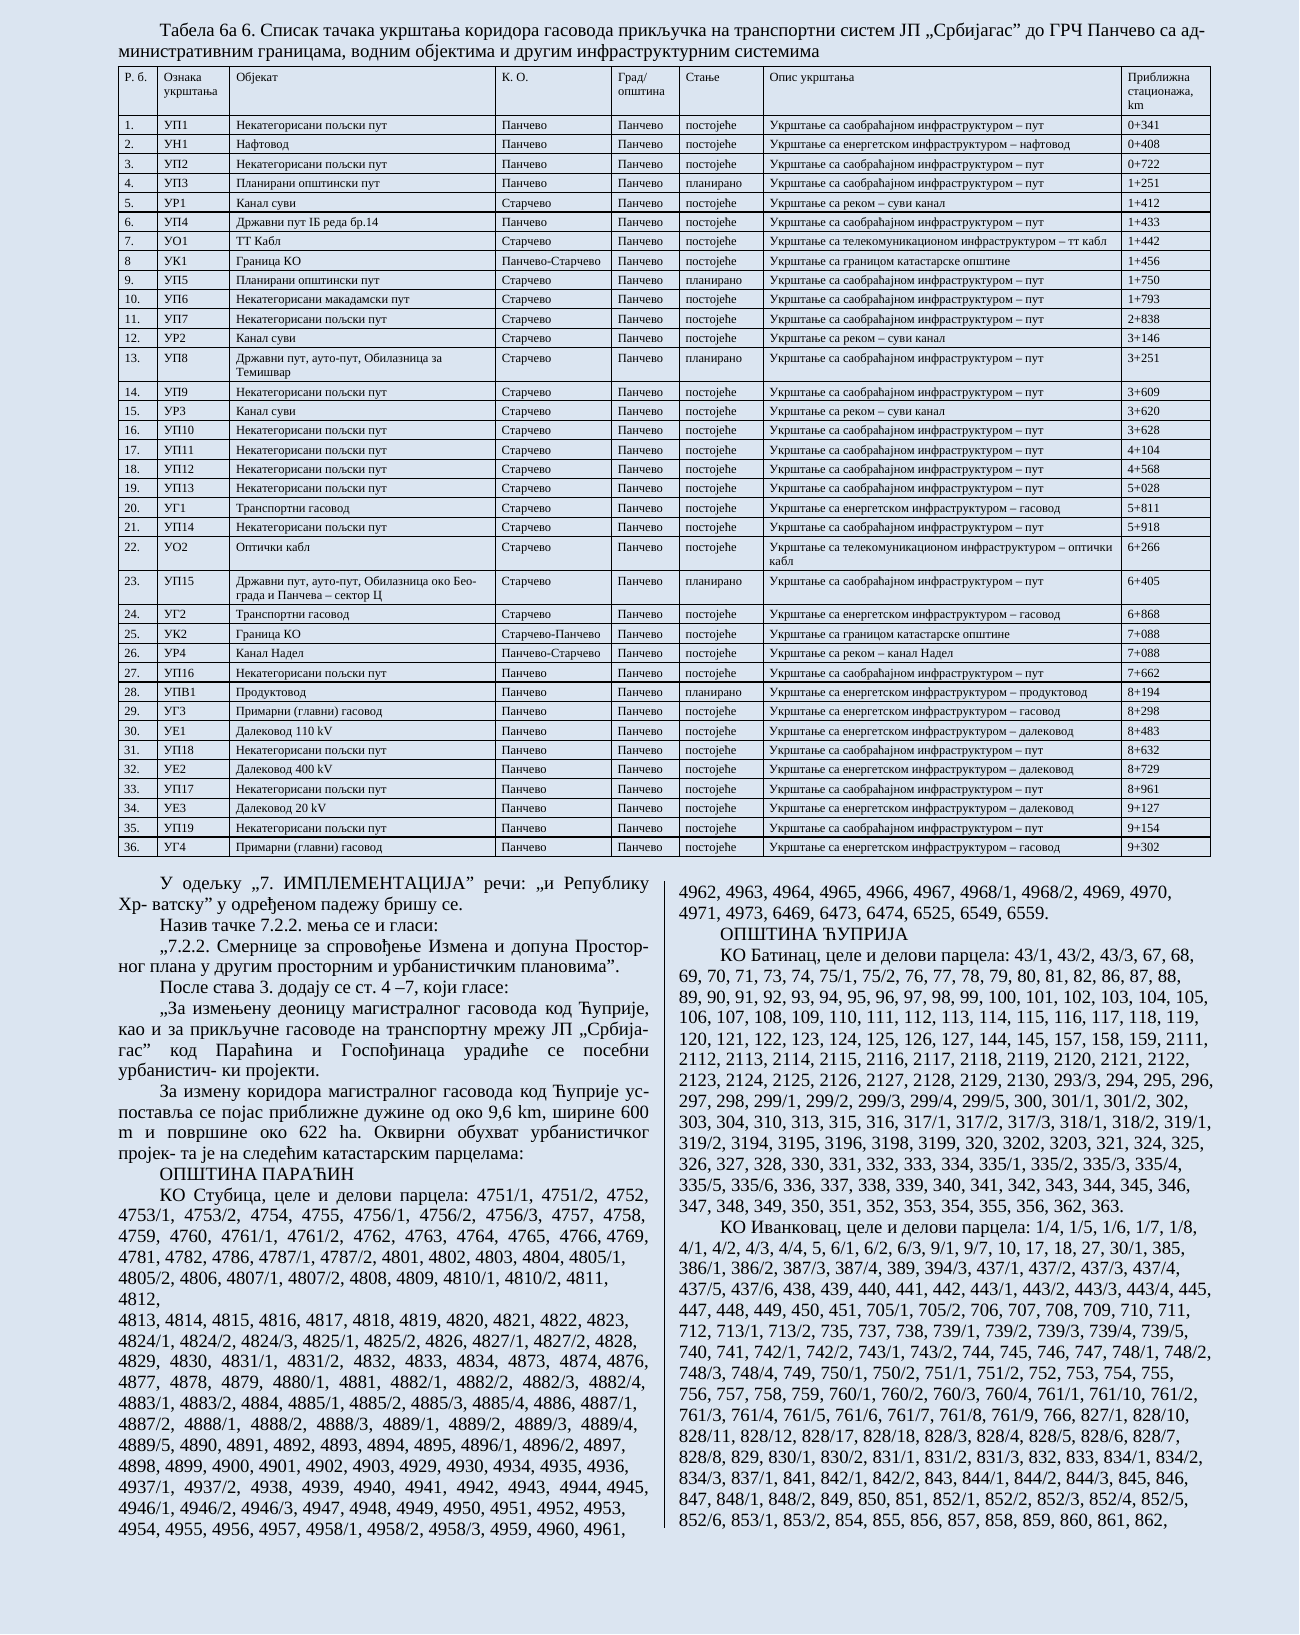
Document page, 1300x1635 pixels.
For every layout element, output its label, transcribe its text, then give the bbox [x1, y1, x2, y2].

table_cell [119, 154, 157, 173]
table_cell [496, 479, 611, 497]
text Табела 6а 6. Списак тачака укрштања коридора гасовода прикључка на транспортни систем ЈП „Србијагас” до ГРЧ Панчево са ад- министративним границама, водним објектима и другим инфраструктурним системима [118, 20, 1226, 61]
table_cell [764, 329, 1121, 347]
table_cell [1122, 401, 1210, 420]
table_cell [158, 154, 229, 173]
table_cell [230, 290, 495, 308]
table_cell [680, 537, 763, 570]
text 4937/1, 4937/2, 4938, 4939, 4940, 4941, 4942, 4943, 4944, 4945, [118, 1477, 649, 1498]
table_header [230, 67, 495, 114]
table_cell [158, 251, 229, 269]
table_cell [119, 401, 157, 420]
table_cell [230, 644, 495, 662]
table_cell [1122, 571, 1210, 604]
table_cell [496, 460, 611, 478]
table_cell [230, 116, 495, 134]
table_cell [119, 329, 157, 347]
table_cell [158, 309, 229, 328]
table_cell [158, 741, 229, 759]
text 4946/1, 4946/2, 4946/3, 4947, 4948, 4949, 4950, 4951, 4952, 4953, [118, 1498, 649, 1519]
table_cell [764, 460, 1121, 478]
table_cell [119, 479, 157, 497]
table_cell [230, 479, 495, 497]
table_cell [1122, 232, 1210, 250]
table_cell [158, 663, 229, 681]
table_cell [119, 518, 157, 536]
text 761/3, 761/4, 761/5, 761/6, 761/7, 761/8, 761/9, 766, 827/1, 828/10, [679, 1404, 1226, 1426]
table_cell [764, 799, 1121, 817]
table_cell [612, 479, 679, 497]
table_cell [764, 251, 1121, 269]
text После става 3. додају се ст. 4 –7, који гласе: [159, 977, 649, 998]
text 834/3, 837/1, 841, 842/1, 842/2, 843, 844/1, 844/2, 844/3, 845, 846, [679, 1467, 1226, 1488]
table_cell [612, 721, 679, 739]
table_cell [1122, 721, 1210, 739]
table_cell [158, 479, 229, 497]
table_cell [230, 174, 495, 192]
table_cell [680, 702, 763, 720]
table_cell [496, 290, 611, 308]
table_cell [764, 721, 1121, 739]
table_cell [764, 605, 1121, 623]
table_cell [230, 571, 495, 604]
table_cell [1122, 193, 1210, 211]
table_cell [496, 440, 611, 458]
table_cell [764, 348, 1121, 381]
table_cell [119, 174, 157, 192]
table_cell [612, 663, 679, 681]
text КО Батинац, целе и делови парцела: 43/1, 43/2, 43/3, 67, 68, 69, 70, 71, 73, 74, 75/1, 75/2, 76, 77, 78, 79, 80, 81, 82, 86, 87, 88, [679, 945, 1216, 987]
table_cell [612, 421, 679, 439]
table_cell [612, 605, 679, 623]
text 303, 304, 310, 313, 315, 316, 317/1, 317/2, 317/3, 318/1, 318/2, 319/1, [679, 1112, 1226, 1133]
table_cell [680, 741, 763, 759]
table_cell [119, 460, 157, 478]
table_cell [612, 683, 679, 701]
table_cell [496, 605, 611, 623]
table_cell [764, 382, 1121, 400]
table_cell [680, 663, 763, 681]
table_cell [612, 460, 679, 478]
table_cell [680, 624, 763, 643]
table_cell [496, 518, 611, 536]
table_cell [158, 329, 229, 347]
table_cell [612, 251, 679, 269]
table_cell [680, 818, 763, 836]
text 326, 327, 328, 330, 331, 332, 333, 334, 335/1, 335/2, 335/3, 335/4, [679, 1154, 1226, 1175]
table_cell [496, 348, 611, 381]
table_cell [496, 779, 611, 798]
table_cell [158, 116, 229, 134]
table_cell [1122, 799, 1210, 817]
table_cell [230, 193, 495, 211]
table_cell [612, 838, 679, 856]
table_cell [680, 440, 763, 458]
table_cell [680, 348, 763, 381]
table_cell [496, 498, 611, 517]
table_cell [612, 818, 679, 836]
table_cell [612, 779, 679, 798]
text 4898, 4899, 4900, 4901, 4902, 4903, 4929, 4930, 4934, 4935, 4936, [118, 1456, 649, 1477]
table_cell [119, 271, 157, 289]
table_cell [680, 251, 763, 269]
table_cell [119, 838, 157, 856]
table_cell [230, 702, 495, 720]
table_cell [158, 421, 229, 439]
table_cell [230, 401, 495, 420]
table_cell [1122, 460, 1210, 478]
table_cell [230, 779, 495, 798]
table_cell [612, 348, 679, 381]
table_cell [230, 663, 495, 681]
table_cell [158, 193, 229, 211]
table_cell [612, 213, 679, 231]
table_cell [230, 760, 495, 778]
text 335/5, 335/6, 336, 337, 338, 339, 340, 341, 342, 343, 344, 345, 346, [679, 1175, 1226, 1196]
text 89, 90, 91, 92, 93, 94, 95, 96, 97, 98, 99, 100, 101, 102, 103, 104, 105, [679, 987, 1226, 1007]
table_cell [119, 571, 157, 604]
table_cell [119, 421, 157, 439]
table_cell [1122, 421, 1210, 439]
text 347, 348, 349, 350, 351, 352, 353, 354, 355, 356, 362, 363. [679, 1196, 1226, 1217]
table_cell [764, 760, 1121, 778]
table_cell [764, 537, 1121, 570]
text 712, 713/1, 713/2, 735, 737, 738, 739/1, 739/2, 739/3, 739/4, 739/5, [679, 1321, 1226, 1342]
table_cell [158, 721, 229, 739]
text 4954, 4955, 4956, 4957, 4958/1, 4958/2, 4958/3, 4959, 4960, 4961, [118, 1519, 649, 1540]
text „За измењену деоницу магистралног гасовода код Ћуприје, као и за прикључне гасоводе на транспортну мрежу ЈП „Србија- гас” код Параћина и Госпођинаца урадиће се посебни урбанистич- ки пројекти. [118, 998, 649, 1081]
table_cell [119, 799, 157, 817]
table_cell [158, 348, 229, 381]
text 4971, 4973, 6469, 6473, 6474, 6525, 6549, 6559. [679, 903, 1226, 924]
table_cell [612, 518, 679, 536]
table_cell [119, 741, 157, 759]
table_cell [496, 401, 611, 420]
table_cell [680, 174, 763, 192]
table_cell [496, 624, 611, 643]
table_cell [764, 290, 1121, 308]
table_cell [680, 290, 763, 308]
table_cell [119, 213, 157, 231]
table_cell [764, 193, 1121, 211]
text 106, 107, 108, 109, 110, 111, 112, 113, 114, 115, 116, 117, 118, 119, [679, 1007, 1226, 1028]
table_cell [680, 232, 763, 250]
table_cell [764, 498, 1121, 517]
text 4759, 4760, 4761/1, 4761/2, 4762, 4763, 4764, 4765, 4766, 4769, [118, 1226, 649, 1247]
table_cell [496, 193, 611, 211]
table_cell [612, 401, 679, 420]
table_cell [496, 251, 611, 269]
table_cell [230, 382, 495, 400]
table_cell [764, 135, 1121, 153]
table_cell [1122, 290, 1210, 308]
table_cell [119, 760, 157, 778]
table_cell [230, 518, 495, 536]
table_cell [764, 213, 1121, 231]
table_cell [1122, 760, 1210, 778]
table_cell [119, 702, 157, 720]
text 386/1, 386/2, 387/3, 387/4, 389, 394/3, 437/1, 437/2, 437/3, 437/4, [679, 1258, 1226, 1279]
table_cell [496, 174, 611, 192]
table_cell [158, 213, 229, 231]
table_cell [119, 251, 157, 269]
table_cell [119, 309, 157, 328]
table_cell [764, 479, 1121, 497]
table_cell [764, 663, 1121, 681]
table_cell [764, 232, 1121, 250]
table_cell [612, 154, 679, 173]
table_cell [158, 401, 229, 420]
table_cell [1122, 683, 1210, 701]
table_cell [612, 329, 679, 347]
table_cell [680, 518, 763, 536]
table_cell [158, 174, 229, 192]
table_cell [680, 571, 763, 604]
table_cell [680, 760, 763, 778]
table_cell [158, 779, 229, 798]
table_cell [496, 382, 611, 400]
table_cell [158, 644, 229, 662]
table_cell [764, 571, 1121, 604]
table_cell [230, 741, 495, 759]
text 4887/2, 4888/1, 4888/2, 4888/3, 4889/1, 4889/2, 4889/3, 4889/4, [118, 1414, 649, 1435]
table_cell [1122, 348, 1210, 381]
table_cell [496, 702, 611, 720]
text 447, 448, 449, 450, 451, 705/1, 705/2, 706, 707, 708, 709, 710, 711, [679, 1300, 1226, 1321]
text 740, 741, 742/1, 742/2, 743/1, 743/2, 744, 745, 746, 747, 748/1, 748/2, [679, 1342, 1226, 1363]
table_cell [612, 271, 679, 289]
text 4889/5, 4890, 4891, 4892, 4893, 4894, 4895, 4896/1, 4896/2, 4897, [118, 1435, 649, 1456]
text 437/5, 437/6, 438, 439, 440, 441, 442, 443/1, 443/2, 443/3, 443/4, 445, [679, 1279, 1226, 1300]
text „7.2.2. Смернице за спровођење Измена и допуна Простор- ног плана у другим просторним и урбанистичким плановима”. [118, 936, 649, 977]
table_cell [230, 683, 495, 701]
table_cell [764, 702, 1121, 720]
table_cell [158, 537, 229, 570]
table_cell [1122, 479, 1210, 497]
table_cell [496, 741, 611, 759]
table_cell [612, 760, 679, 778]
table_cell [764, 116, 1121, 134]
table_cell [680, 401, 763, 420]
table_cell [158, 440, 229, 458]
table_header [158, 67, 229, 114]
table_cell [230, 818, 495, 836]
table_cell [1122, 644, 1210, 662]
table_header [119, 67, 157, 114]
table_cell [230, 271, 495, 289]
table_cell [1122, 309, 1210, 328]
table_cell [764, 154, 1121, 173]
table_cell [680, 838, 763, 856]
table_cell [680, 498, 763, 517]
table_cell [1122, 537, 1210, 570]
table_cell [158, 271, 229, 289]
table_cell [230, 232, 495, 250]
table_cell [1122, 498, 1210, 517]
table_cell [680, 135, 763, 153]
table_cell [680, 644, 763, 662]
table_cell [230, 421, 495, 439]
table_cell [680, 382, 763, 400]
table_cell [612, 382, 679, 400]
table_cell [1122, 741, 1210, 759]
text 847, 848/1, 848/2, 849, 850, 851, 852/1, 852/2, 852/3, 852/4, 852/5, [679, 1488, 1226, 1509]
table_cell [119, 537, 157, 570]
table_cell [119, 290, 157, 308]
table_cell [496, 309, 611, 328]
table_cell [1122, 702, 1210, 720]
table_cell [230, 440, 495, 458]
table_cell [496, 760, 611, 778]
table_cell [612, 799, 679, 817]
text 828/8, 829, 830/1, 830/2, 831/1, 831/2, 831/3, 832, 833, 834/1, 834/2, [679, 1446, 1226, 1467]
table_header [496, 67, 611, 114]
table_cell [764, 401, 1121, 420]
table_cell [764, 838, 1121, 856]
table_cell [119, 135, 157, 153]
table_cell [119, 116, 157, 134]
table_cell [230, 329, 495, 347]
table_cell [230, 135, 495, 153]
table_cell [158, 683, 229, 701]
text 748/3, 748/4, 749, 750/1, 750/2, 751/1, 751/2, 752, 753, 754, 755, [679, 1363, 1226, 1384]
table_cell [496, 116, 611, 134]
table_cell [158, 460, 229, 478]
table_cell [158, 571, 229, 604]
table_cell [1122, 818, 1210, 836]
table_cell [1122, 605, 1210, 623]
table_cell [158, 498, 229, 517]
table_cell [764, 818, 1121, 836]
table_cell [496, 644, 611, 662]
text Назив тачке 7.2.2. мења се и гласи: [159, 915, 649, 935]
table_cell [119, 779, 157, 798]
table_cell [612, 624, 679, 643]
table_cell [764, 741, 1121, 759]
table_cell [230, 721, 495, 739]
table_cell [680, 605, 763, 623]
text 4829, 4830, 4831/1, 4831/2, 4832, 4833, 4834, 4873, 4874, 4876, [118, 1351, 649, 1372]
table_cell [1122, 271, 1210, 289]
text 4805/2, 4806, 4807/1, 4807/2, 4808, 4809, 4810/1, 4810/2, 4811, 4812, [118, 1267, 649, 1309]
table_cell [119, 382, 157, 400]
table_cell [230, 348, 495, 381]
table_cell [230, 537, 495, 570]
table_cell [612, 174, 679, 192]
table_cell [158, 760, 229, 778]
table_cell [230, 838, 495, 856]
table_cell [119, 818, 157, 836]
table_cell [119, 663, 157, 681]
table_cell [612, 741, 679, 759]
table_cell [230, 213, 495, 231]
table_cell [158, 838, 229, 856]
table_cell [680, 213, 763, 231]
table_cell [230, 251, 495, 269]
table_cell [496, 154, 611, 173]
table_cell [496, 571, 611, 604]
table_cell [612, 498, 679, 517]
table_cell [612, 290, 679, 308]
text 4781, 4782, 4786, 4787/1, 4787/2, 4801, 4802, 4803, 4804, 4805/1, [118, 1247, 649, 1267]
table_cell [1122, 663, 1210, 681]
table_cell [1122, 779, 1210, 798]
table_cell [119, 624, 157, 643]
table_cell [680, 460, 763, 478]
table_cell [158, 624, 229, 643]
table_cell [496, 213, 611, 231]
text ОПШТИНА ПАРАЋИН [159, 1163, 649, 1184]
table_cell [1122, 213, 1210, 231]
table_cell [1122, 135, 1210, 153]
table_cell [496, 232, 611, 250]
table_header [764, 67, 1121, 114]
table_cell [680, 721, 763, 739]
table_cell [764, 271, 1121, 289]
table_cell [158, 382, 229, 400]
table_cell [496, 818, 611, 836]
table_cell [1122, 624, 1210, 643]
text 756, 757, 758, 759, 760/1, 760/2, 760/3, 760/4, 761/1, 761/10, 761/2, [679, 1384, 1226, 1404]
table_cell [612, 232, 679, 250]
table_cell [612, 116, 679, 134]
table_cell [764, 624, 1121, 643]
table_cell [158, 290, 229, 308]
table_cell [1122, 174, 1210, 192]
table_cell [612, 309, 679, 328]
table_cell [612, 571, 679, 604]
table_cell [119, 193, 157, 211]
text КО Иванковац, целе и делови парцела: 1/4, 1/5, 1/6, 1/7, 1/8, 4/1, 4/2, 4/3, 4/4, 5, 6/1, 6/2, 6/3, 9/1, 9/7, 10, 17, 18, 27, 30/1, 385, [679, 1217, 1216, 1258]
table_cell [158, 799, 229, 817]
text У одељку „7. ИМПЛЕМЕНТАЦИЈА” речи: „и Републику Хр- ватску” у одређеном падежу бришу се. [118, 873, 649, 915]
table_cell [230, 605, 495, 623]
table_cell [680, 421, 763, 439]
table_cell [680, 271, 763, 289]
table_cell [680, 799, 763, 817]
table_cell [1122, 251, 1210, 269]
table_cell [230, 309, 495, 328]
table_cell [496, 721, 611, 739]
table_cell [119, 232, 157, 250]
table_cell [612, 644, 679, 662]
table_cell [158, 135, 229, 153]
text 4877, 4878, 4879, 4880/1, 4881, 4882/1, 4882/2, 4882/3, 4882/4, [118, 1372, 649, 1393]
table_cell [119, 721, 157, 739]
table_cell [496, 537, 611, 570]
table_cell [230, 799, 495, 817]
text 4813, 4814, 4815, 4816, 4817, 4818, 4819, 4820, 4821, 4822, 4823, [118, 1309, 649, 1330]
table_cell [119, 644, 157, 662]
text 4962, 4963, 4964, 4965, 4966, 4967, 4968/1, 4968/2, 4969, 4970, [679, 882, 1226, 903]
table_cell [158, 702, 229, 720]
text КО Стубица, целе и делови парцела: 4751/1, 4751/2, 4752, 4753/1, 4753/2, 4754, 4755, 4756/1, 4756/2, 4756/3, 4757, 4758, [118, 1184, 649, 1226]
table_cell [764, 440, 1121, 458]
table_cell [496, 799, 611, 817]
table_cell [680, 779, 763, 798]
text 297, 298, 299/1, 299/2, 299/3, 299/4, 299/5, 300, 301/1, 301/2, 302, [679, 1091, 1226, 1112]
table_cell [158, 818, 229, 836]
text 828/11, 828/12, 828/17, 828/18, 828/3, 828/4, 828/5, 828/6, 828/7, [679, 1426, 1226, 1446]
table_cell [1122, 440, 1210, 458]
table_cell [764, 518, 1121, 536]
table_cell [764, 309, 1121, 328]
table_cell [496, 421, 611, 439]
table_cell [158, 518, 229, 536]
text За измену коридора магистралног гасовода код Ћуприје ус- поставља се појас приближне дужине од око 9,6 km, ширине 600 m и површине око 622 ha. Оквирни обухват урбанистичког пројек- та је на следећим катастарским парцелама: [118, 1081, 649, 1163]
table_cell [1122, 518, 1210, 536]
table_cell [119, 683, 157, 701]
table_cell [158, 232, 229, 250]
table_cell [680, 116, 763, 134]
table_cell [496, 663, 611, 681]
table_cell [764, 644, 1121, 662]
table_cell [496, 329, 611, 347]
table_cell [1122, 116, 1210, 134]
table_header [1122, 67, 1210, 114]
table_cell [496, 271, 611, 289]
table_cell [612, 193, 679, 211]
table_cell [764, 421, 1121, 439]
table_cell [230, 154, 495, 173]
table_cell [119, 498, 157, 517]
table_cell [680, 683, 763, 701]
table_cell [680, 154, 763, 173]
text 4824/1, 4824/2, 4824/3, 4825/1, 4825/2, 4826, 4827/1, 4827/2, 4828, [118, 1330, 649, 1351]
text 4883/1, 4883/2, 4884, 4885/1, 4885/2, 4885/3, 4885/4, 4886, 4887/1, [118, 1393, 649, 1414]
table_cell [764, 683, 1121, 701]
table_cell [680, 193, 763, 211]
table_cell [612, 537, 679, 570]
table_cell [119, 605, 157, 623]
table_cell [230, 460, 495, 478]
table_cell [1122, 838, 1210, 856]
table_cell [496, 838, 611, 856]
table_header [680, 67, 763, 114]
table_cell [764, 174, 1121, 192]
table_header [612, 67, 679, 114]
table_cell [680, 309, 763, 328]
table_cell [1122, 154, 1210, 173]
text 2123, 2124, 2125, 2126, 2127, 2128, 2129, 2130, 293/3, 294, 295, 296, [679, 1070, 1226, 1091]
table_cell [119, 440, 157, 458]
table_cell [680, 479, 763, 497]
text 2112, 2113, 2114, 2115, 2116, 2117, 2118, 2119, 2120, 2121, 2122, [679, 1049, 1226, 1070]
text 120, 121, 122, 123, 124, 125, 126, 127, 144, 145, 157, 158, 159, 2111, [679, 1028, 1226, 1049]
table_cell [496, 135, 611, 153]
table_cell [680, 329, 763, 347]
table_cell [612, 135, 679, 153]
text 319/2, 3194, 3195, 3196, 3198, 3199, 320, 3202, 3203, 321, 324, 325, [679, 1133, 1226, 1154]
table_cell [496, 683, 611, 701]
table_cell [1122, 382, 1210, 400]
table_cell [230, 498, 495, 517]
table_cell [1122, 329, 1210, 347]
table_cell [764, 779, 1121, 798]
text 852/6, 853/1, 853/2, 854, 855, 856, 857, 858, 859, 860, 861, 862, [679, 1509, 1226, 1531]
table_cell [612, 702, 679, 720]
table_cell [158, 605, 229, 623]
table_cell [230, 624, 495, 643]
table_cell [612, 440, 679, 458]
text ОПШТИНА ЋУПРИЈА [720, 924, 1226, 945]
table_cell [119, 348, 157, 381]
